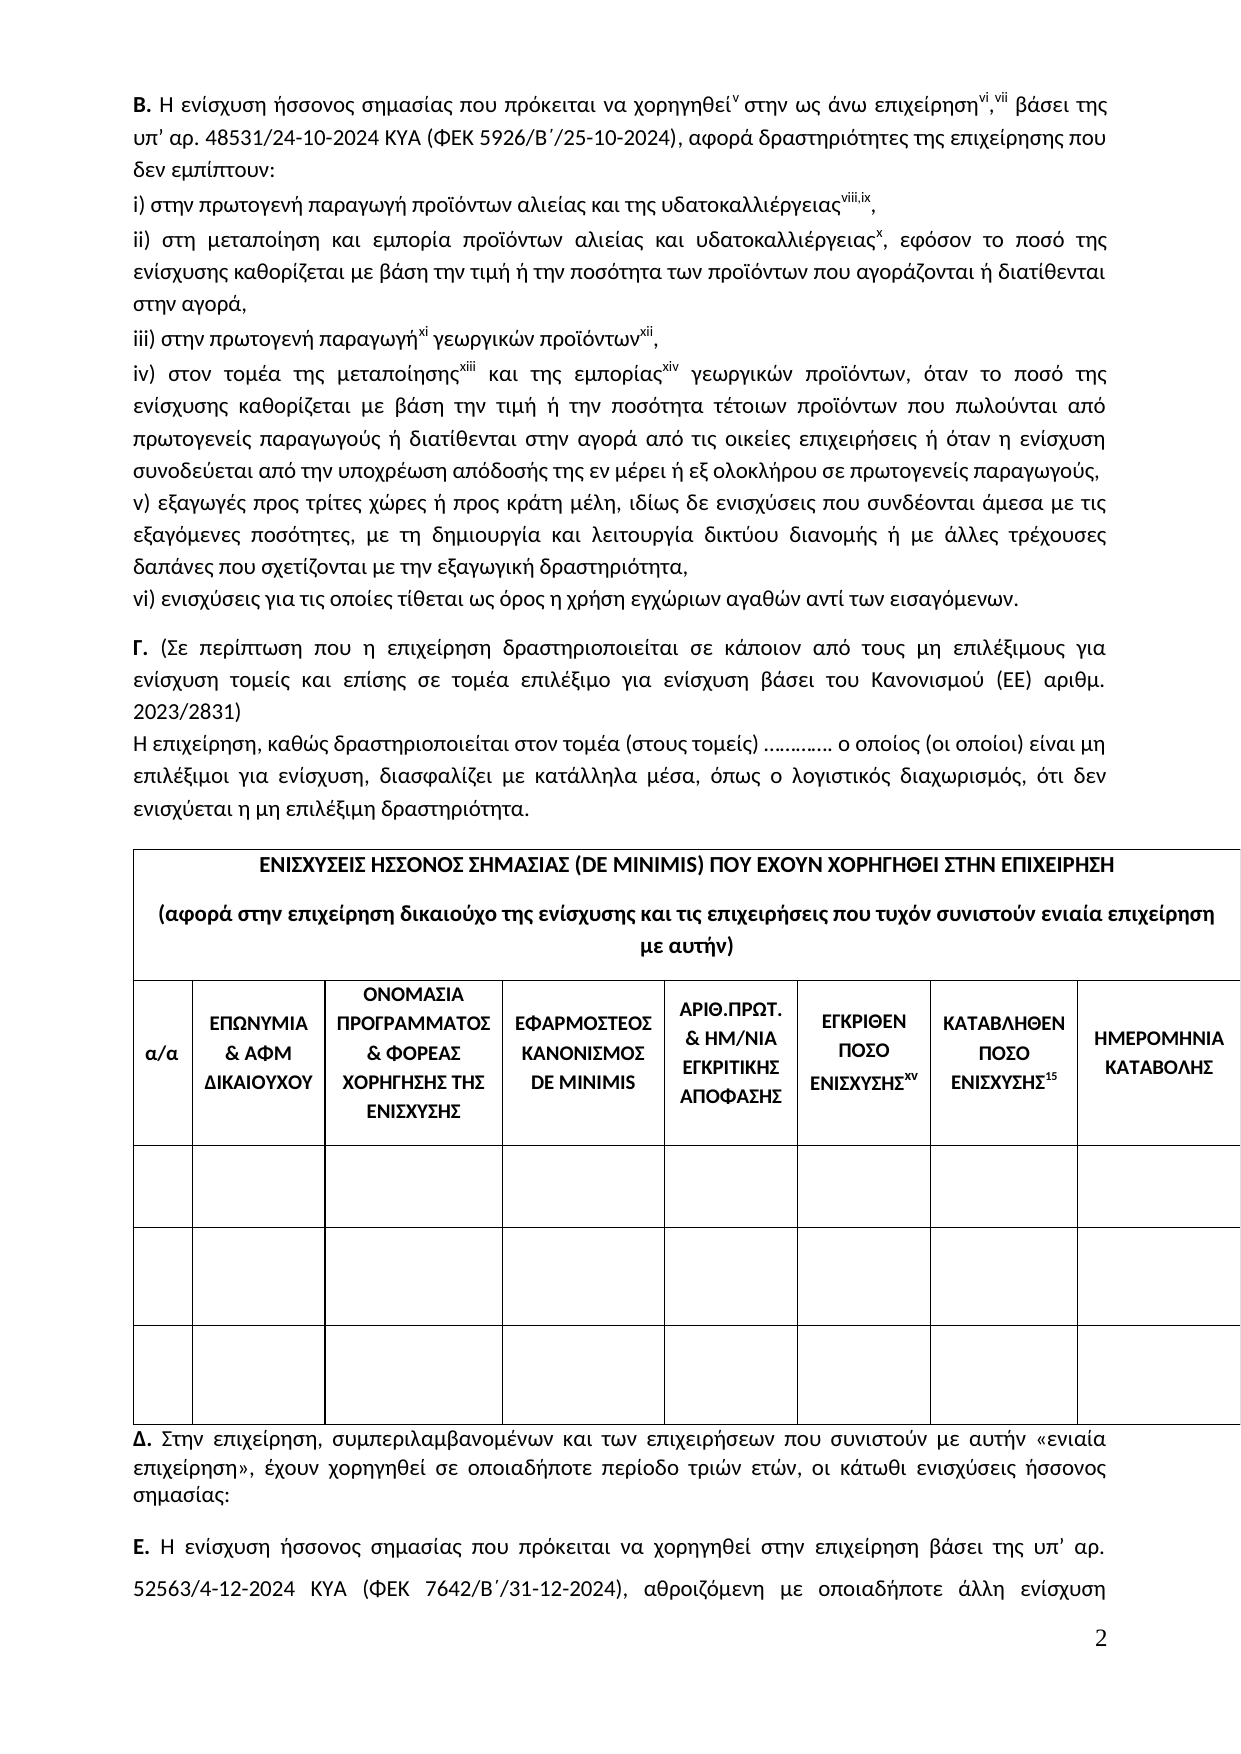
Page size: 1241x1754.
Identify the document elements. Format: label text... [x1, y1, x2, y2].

text Β. Η ενίσχυση ήσσονος σημασίας που πρόκειται να χορηγηθεί στην ως άνω επιχείρηση, βάσει της υπ’ αρ. 48531/24-10-2024 KYA (ΦΕΚ 5926/Β΄/25-10-2024), αφορά δραστηριότητες της επιχείρησης που δεν εμπίπτουν: [133, 89, 1107, 183]
table_cell [798, 1326, 930, 1423]
table_cell [931, 1326, 1077, 1423]
text Η επιχείρηση, καθώς δραστηριοποιείται στον τομέα (στους τομείς) …………. ο οποίος (οι οποίοι) είναι μη επιλέξιμοι για ενίσχυση, διασφαλίζει με κατάλληλα μέσα, όπως ο λογιστικός διαχωρισμός, ότι δεν ενισχύεται η μη επιλέξιμη δραστηριότητα. [133, 729, 1107, 822]
table_cell ΕΦΑΡΜΟΣΤΕΟΣ ΚΑΝΟΝΙΣΜΟΣ DE MINIMIS [503, 981, 664, 1144]
text vi) ενισχύσεις για τις οποίες τίθεται ως όρος η χρήση εγχώριων αγαθών αντί των εισαγόμενων. [133, 584, 1107, 613]
table_cell [931, 1146, 1077, 1227]
table_cell α/α [134, 981, 192, 1144]
text Δ. Στην επιχείρηση, συμπεριλαμβανομένων και των επιχειρήσεων που συνιστούν με αυτήν «ενιαία επιχείρηση», έχουν χορηγηθεί σε οποιαδήποτε περίοδο τριών ετών, οι κάτωθι ενισχύσεις ήσσονος σημασίας: [133, 1425, 1107, 1509]
table_cell [665, 1326, 797, 1423]
table_cell [193, 1326, 324, 1423]
table_cell ΕΓΚΡΙΘΕΝ ΠΟΣΟ ΕΝΙΣΧΥΣΗΣ [798, 981, 930, 1144]
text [133, 1532, 1107, 1602]
table_cell ΕΠΩΝΥΜΙΑ & ΑΦΜ ΔΙΚΑΙΟΥΧΟΥ [193, 981, 324, 1144]
text ii) στη μεταποίηση και εμπορία προϊόντων αλιείας και υδατοκαλλιέργειας, εφόσον το ποσό της ενίσχυσης καθορίζεται με βάση την τιμή ή την ποσότητα των προϊόντων που αγοράζονται ή διατίθενται στην αγορά, [133, 223, 1107, 318]
text iv) στον τομέα της μεταποίησης και της εμπορίας γεωργικών προϊόντων, όταν το ποσό της ενίσχυσης καθορίζεται με βάση την τιμή ή την ποσότητα τέτοιων προϊόντων που πωλούνται από πρωτογενείς παραγωγούς ή διατίθενται στην αγορά από τις οικείες επιχειρήσεις ή όταν η ενίσχυση συνοδεύεται από την υποχρέωση απόδοσής της εν μέρει ή εξ ολοκλήρου σε πρωτογενείς παραγωγούς, [133, 357, 1107, 484]
table_cell [665, 1228, 797, 1325]
table_cell [134, 1326, 192, 1423]
table_cell [193, 1146, 324, 1227]
table_header ΕΝΙΣΧΥΣΕΙΣ ΗΣΣΟΝΟΣ ΣΗΜΑΣΙΑΣ (DE MINIMIS) ΠΟΥ ΕΧΟΥΝ ΧΟΡΗΓΗΘΕΙ ΣΤΗΝ ΕΠΙΧΕΙΡΗΣΗ (αφορά στην επιχείρηση δικαιούχο της ενίσχυσης και τις επιχειρήσεις που τυχόν συνιστούν ενιαία επιχείρηση με αυτήν) [134, 850, 1240, 980]
table_cell [1078, 1146, 1240, 1227]
table_cell [326, 1228, 502, 1325]
table_cell ΗΜΕΡΟΜΗΝΙΑ ΚΑΤΑΒΟΛΗΣ [1078, 981, 1240, 1144]
table_cell [503, 1326, 664, 1423]
table_cell ΑΡΙΘ.ΠΡΩΤ. & ΗΜ/ΝΙΑ ΕΓΚΡΙΤΙΚΗΣ ΑΠΟΦΑΣΗΣ [665, 981, 797, 1144]
table_cell [1078, 1326, 1240, 1423]
text iii) στην πρωτογενή παραγωγή γεωργικών προϊόντων, [133, 322, 1107, 352]
table_cell [134, 1228, 192, 1325]
table_cell [503, 1228, 664, 1325]
text i) στην πρωτογενή παραγωγή προϊόντων αλιείας και της υδατοκαλλιέργειας,, [133, 188, 1107, 218]
table_cell [798, 1146, 930, 1227]
table_cell [798, 1228, 930, 1325]
table_cell ΟΝΟΜΑΣΙΑ ΠΡΟΓΡΑΜΜΑΤΟΣ & ΦΟΡΕΑΣ ΧΟΡΗΓΗΣΗΣ ΤΗΣ ΕΝΙΣΧΥΣΗΣ [326, 981, 502, 1144]
text Γ. (Σε περίπτωση που η επιχείρηση δραστηριοποιείται σε κάποιον από τους μη επιλέξιμους για ενίσχυση τομείς και επίσης σε τομέα επιλέξιμο για ενίσχυση βάσει του Κανονισμού (ΕΕ) αριθμ. 2023/2831) [133, 633, 1107, 725]
table_cell [326, 1326, 502, 1423]
table_cell [134, 1146, 192, 1227]
table_cell [1078, 1228, 1240, 1325]
table_cell [931, 1228, 1077, 1325]
table_cell [665, 1146, 797, 1227]
table_cell ΚΑΤΑΒΛΗΘΕΝ ΠΟΣΟ ΕΝΙΣΧΥΣΗΣ15 [931, 981, 1077, 1144]
text v) εξαγωγές προς τρίτες χώρες ή προς κράτη μέλη, ιδίως δε ενισχύσεις που συνδέονται άμεσα με τις εξαγόμενες ποσότητες, με τη δημιουργία και λειτουργία δικτύου διανομής ή με άλλες τρέχουσες δαπάνες που σχετίζονται με την εξαγωγική δραστηριότητα, [133, 488, 1107, 580]
table_cell [503, 1146, 664, 1227]
table_cell [193, 1228, 324, 1325]
table_cell [326, 1146, 502, 1227]
